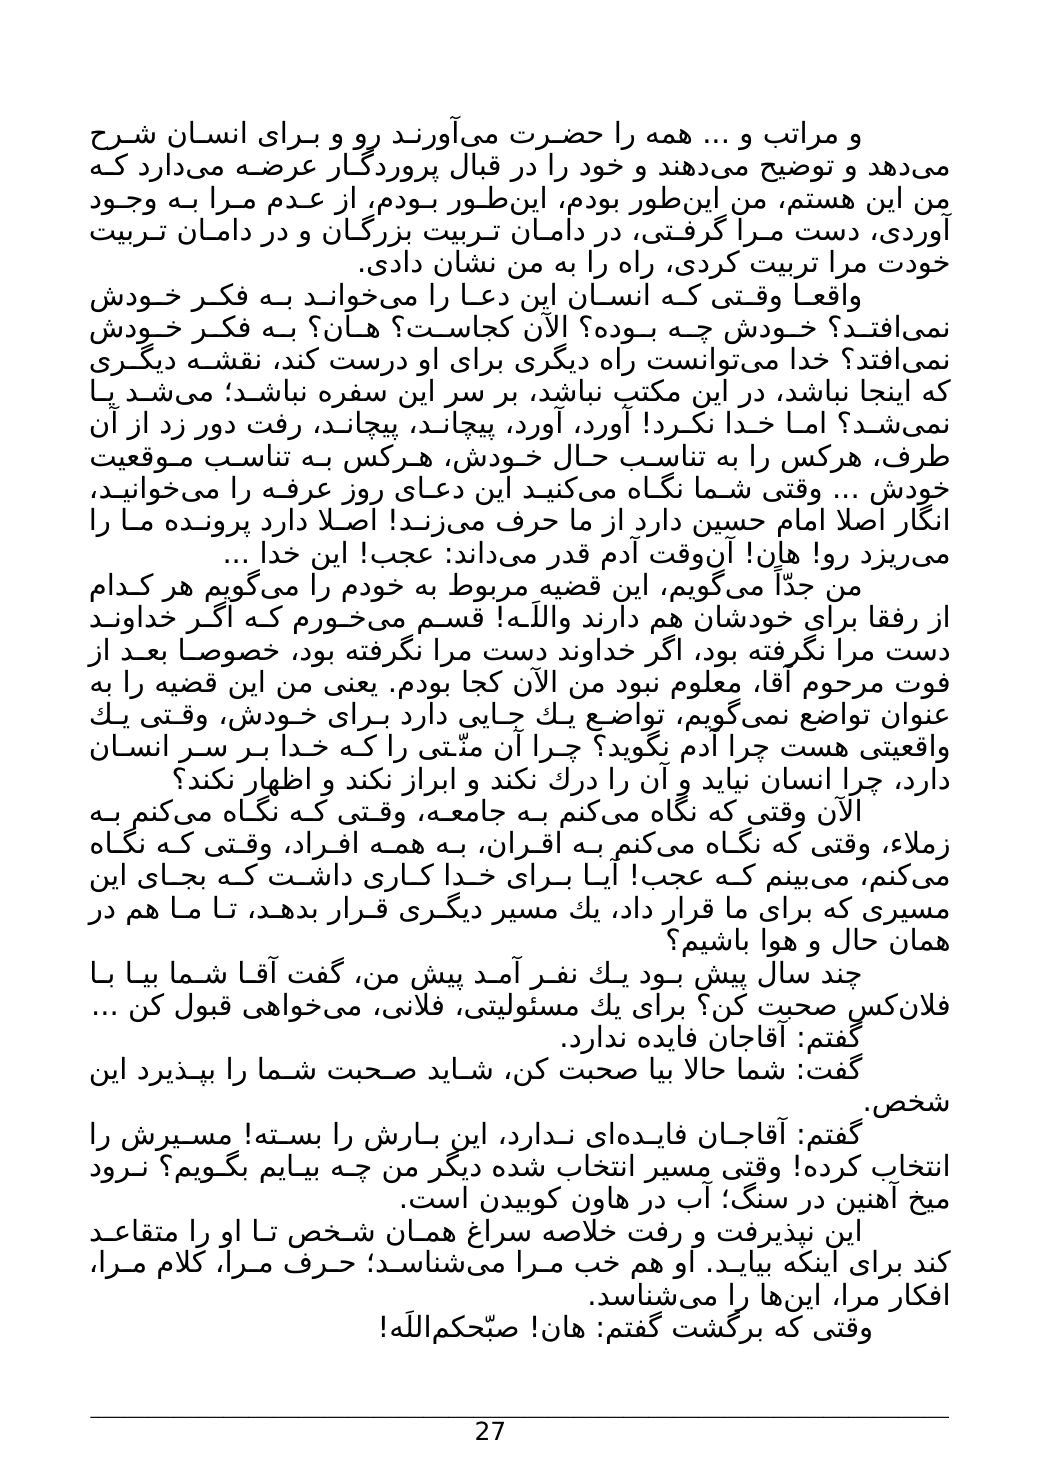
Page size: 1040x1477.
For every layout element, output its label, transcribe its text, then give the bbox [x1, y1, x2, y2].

text گفتم: آقاجان فایده ندارد. [89, 1022, 951, 1054]
text وقتی كه برگشت گفتم: هان! صبّحكم‌اللَه! [89, 1312, 951, 1344]
text و مراتب و ... همه را حضرت می‌آورند رو و برای انسان شرح می‌دهد و توضیح می‌دهند و خود را در قبال پروردگار عرضه می‌دارد كه من این هستم، من این‌طور بودم، این‌طور بودم، از عدم مرا به وجود آوردی، دست مرا گرفتی، در دامان تربیت بزرگان و در دامان تربیت خودت مرا تربیت كردی، راه را به من نشان دادی. [89, 118, 951, 279]
text چند سال پیش بود یك نفر آمد پیش من، گفت آقا شما بیا با فلان‌كس صحبت كن؟ برای یك مسئولیتی، فلانی، می‌خواهی قبول كن ... [89, 957, 951, 1022]
text گفتم: آقاجان فایده‌ای ندارد، این بارش را بسته! مسیرش را انتخاب كرده! وقتی مسیر انتخاب شده دیگر من چه بیایم بگویم؟ نرود میخ آهنین در سنگ؛ آب در هاون كوبیدن است. [89, 1118, 951, 1215]
text من جدّاً می‌گویم، این قضیه مربوط به خودم را می‌گویم هر كدام از رفقا برای خودشان هم دارند واللَه! قسم می‌خورم كه اگر خداوند دست مرا نگرفته بود، اگر خداوند دست مرا نگرفته بود، خصوصا بعد از فوت مرحوم آقا، معلوم نبود من الآن كجا بودم. یعنی من این قضیه را به عنوان تواضع نمی‌گویم، تواضع یك جایی دارد برای خودش، وقتی یك واقعیتی هست چرا آدم نگوید؟ چرا آن منّتی را كه خدا بر سر انسان دارد، چرا انسان نیاید و آن را درك نكند و ابراز نكند و اظهار نكند؟ [89, 570, 951, 796]
text این نپذیرفت و رفت خلاصه سراغ همان شخص تا او را متقاعد كند برای اینكه بیاید. او هم خب مرا می‌شناسد؛ حرف مرا، كلام مرا، افكار مرا، این‌ها را می‌شناسد. [89, 1215, 951, 1312]
text گفت: شما حالا بیا صحبت كن، شاید صحبت شما را بپذیرد این شخص. [89, 1054, 951, 1118]
text الآن وقتی كه نگاه می‌كنم به جامعه، وقتی كه نگاه می‌كنم به زملاء، وقتی كه نگاه می‌كنم به اقران، به همه افراد، وقتی كه نگاه می‌كنم، می‌بینم كه عجب! آیا برای خدا كاری داشت كه بجای این مسیری كه برای ما قرار داد، یك مسیر دیگری قرار بدهد، تا ما هم در همان حال و هوا باشیم؟ [89, 796, 951, 957]
text واقعا وقتی كه انسان این دعا را می‌خواند به فكر خودش نمی‌افتد؟ خودش چه بوده؟ الآن كجاست؟ هان؟ به فكر خودش نمی‌افتد؟ خدا می‌توانست راه دیگری برای او درست كند، نقشه دیگری كه اینجا نباشد، در این مكتب نباشد، بر سر این سفره نباشد؛ می‌شد یا نمی‌شد؟ اما خدا نكرد! آورد، آورد، پیچاند، پیچاند، رفت دور زد از آن طرف، هركس را به تناسب حال خودش، هركس به تناسب موقعیت خودش ... وقتی شما نگاه می‌كنید این دعای روز عرفه را می‌خوانید، انگار اصلا امام حسین دارد از ما حرف می‌زند! اصلا دارد پرونده ما را می‌ریزد رو! هان! آن‌وقت آدم قدر می‌داند: عجب! این خدا ... [89, 279, 951, 570]
